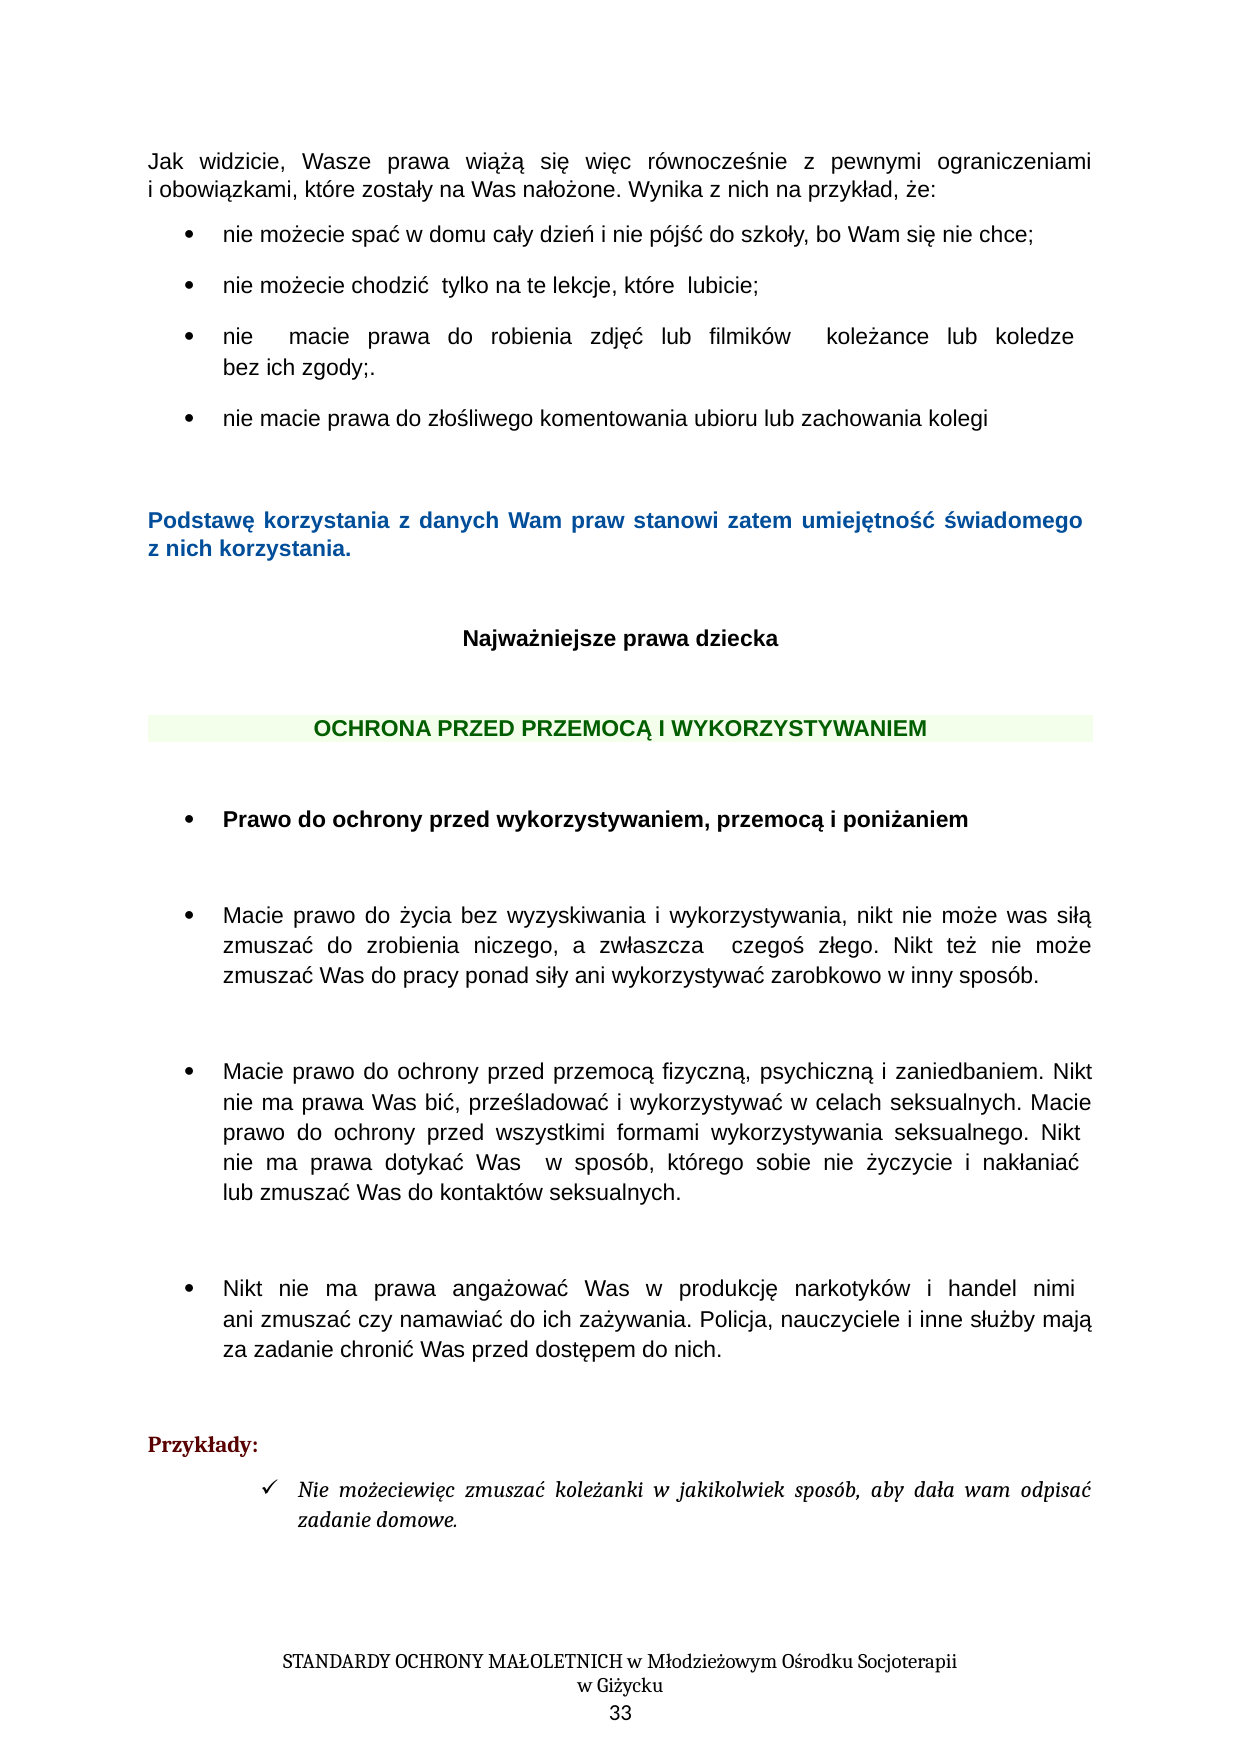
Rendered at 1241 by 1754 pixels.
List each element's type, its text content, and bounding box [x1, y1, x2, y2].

list Macie prawo do ochrony przed przemocą fizyczną, psychiczną i zaniedbaniem. Nikt nie ma prawa Was bić, prześladować i wykorzystywać w celach seksualnych. Macie prawo do ochrony przed wszystkimi formami wykorzystywania seksualnego. Nikt nie ma prawa dotykać Was w sposób, którego sobie nie życzycie i nakłaniać lub zmuszać Was do kontaktów seksualnych. [185, 1058, 1093, 1206]
text Jak widzicie, Wasze prawa wiążą się więc równocześnie z pewnymi ograniczeniami i obowiązkami, które zostały na Was nałożone. Wynika z nich na przykład, że: [148, 148, 1093, 202]
list nie macie prawa do robienia zdjęć lub filmików koleżance lub koledze bez ich zgody;. [185, 323, 1093, 380]
text OCHRONA PRZED PRZEMOCĄ I WYKORZYSTYWANIEM [148, 715, 1093, 742]
list Nikt nie ma prawa angażować Was w produkcję narkotyków i handel nimi ani zmuszać czy namawiać do ich zażywania. Policja, nauczyciele i inne służby mają za zadanie chronić Was przed dostępem do nich. [185, 1275, 1093, 1362]
list Nie możeciewięc zmuszać koleżanki w jakikolwiek sposób, aby dała wam odpisać zadanie domowe. [260, 1477, 1093, 1533]
text Podstawę korzystania z danych Wam praw stanowi zatem umiejętność świadomego z nich korzystania. [148, 507, 1093, 561]
list Prawo do ochrony przed wykorzystywaniem, przemocą i poniżaniem [185, 806, 1093, 832]
list nie możecie chodzić tylko na te lekcje, które lubicie; [185, 272, 1093, 298]
text Przykłady: [148, 1432, 1093, 1458]
list nie macie prawa do złośliwego komentowania ubioru lub zachowania kolegi [185, 404, 1093, 431]
list Macie prawo do życia bez wyzyskiwania i wykorzystywania, nikt nie może was siłą zmuszać do zrobienia niczego, a zwłaszcza czegoś złego. Nikt też nie może zmuszać Was do pracy ponad siły ani wykorzystywać zarobkowo w inny sposób. [185, 902, 1093, 988]
list nie możecie spać w domu cały dzień i nie pójść do szkoły, bo Wam się nie chce; [185, 221, 1093, 247]
text Najważniejsze prawa dziecka [148, 625, 1093, 652]
